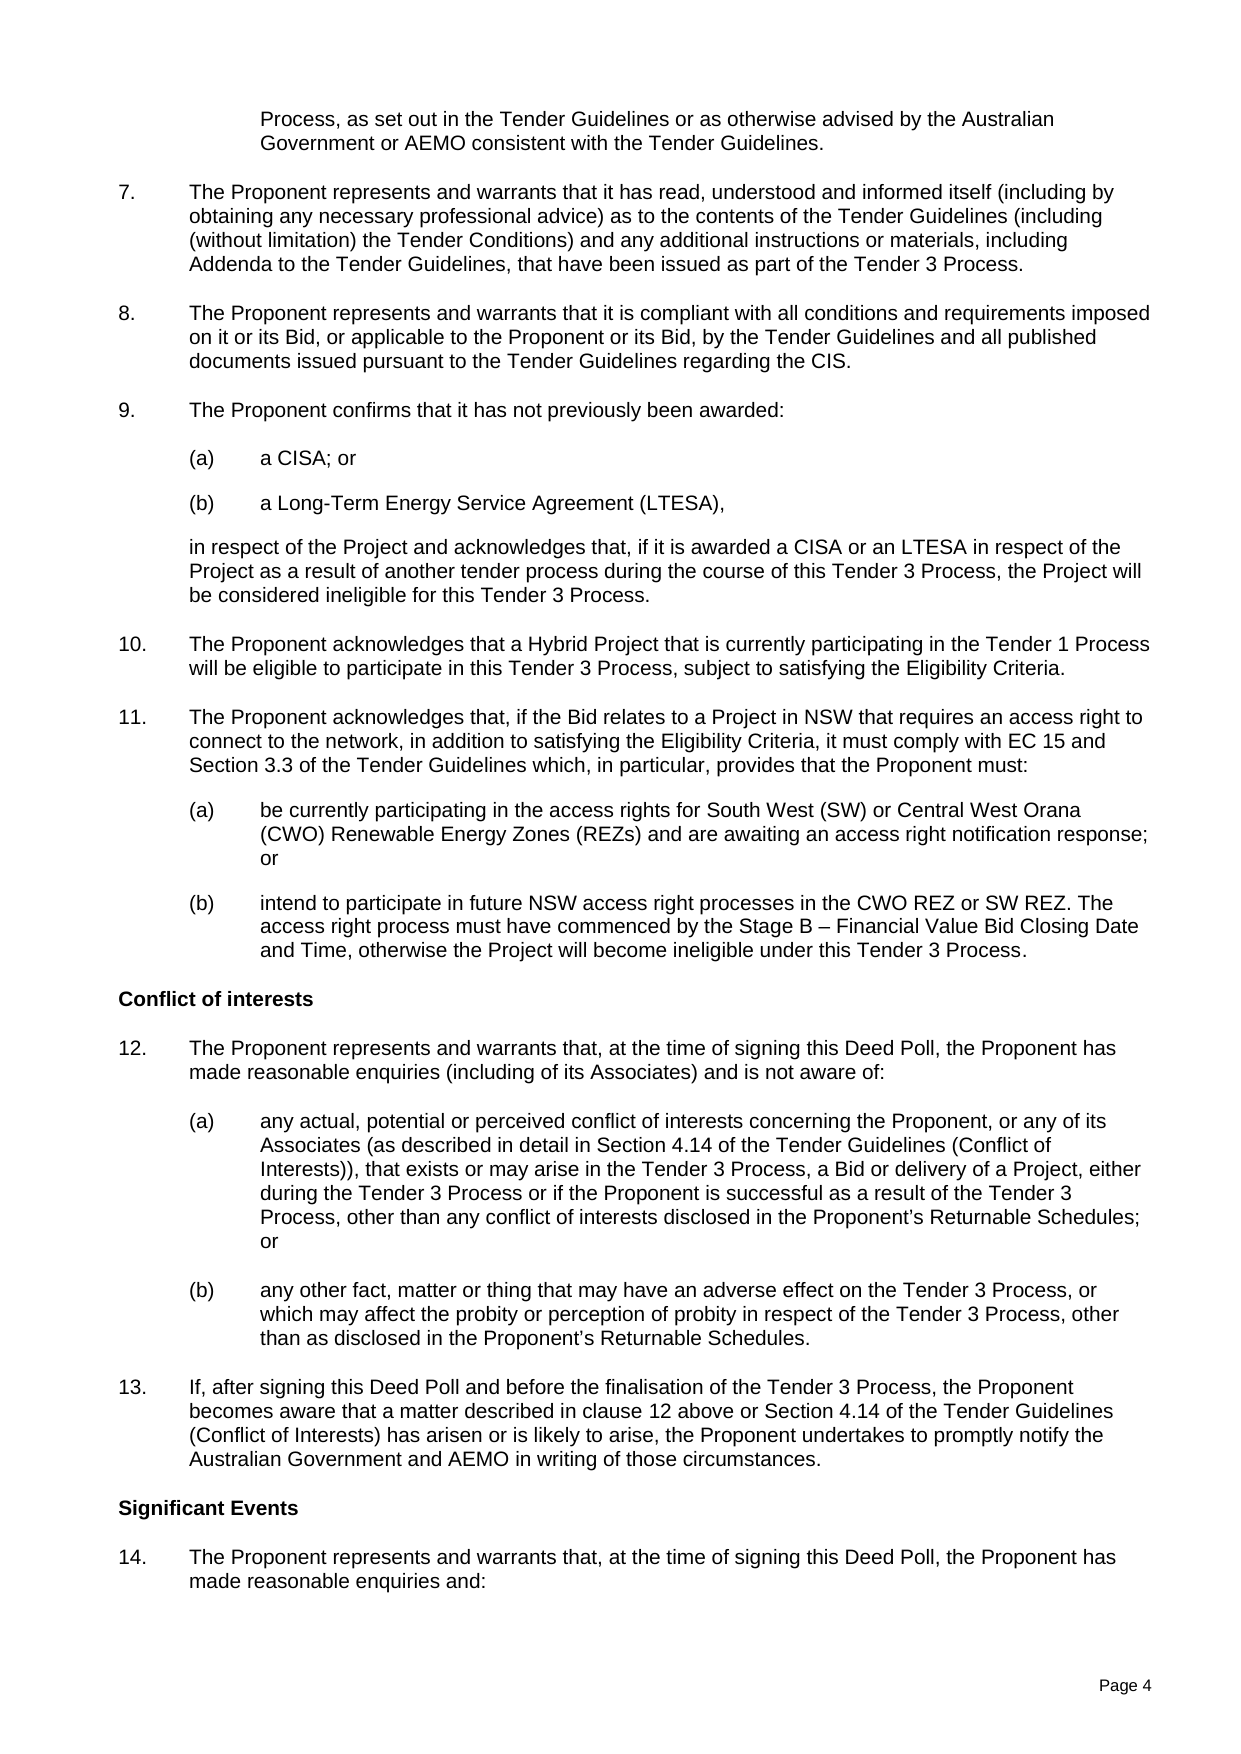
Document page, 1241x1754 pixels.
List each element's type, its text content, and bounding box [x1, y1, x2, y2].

text any actual, potential or perceived conflict of interests concerning the Proponent, or any of its Associates (as described in detail in Section 4.14 of the Tender Guidelines (Conflict of Interests)), that exists or may arise in the Tender 3 Process, a Bid or delivery of a Project, either during the Tender 3 Process or if the Proponent is successful as a result of the Tender 3 Process, other than any conflict of interests disclosed in the Proponent’s Returnable Schedules; or [189, 1109, 1152, 1253]
text The Proponent acknowledges that a Hybrid Project that is currently participating in the Tender 1 Process will be eligible to participate in this Tender 3 Process, subject to satisfying the Eligibility Criteria. [118, 632, 1152, 680]
text The Proponent represents and warrants that, at the time of signing this Deed Poll, the Proponent has made reasonable enquiries (including of its Associates) and is not aware of: [118, 1036, 1152, 1084]
text a Long-Term Energy Service Agreement (LTESA), [189, 490, 1152, 514]
text The Proponent acknowledges that, if the Bid relates to a Project in NSW that requires an access right to connect to the network, in addition to satisfying the Eligibility Criteria, it must comply with EC 15 and Section 3.3 of the Tender Guidelines which, in particular, provides that the Proponent must: [118, 705, 1152, 777]
text If, after signing this Deed Poll and before the finalisation of the Tender 3 Process, the Proponent becomes aware that a matter described in clause 12 above or Section 4.14 of the Tender Guidelines (Conflict of Interests) has arisen or is likely to arise, the Proponent undertakes to promptly notify the Australian Government and AEMO in writing of those circumstances. [118, 1375, 1152, 1471]
text The Proponent confirms that it has not previously been awarded: [118, 398, 1152, 446]
text in respect of the Project and acknowledges that, if it is awarded a CISA or an LTESA in respect of the Project as a result of another tender process during the course of this Tender 3 Process, the Project will be considered ineligible for this Tender 3 Process. [189, 535, 1152, 607]
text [189, 107, 1152, 155]
text The Proponent represents and warrants that it has read, understood and informed itself (including by obtaining any necessary professional advice) as to the contents of the Tender Guidelines (including (without limitation) the Tender Conditions) and any additional instructions or materials, including Addenda to the Tender Guidelines, that have been issued as part of the Tender 3 Process. [118, 180, 1152, 276]
text The Proponent represents and warrants that it is compliant with all conditions and requirements imposed on it or its Bid, or applicable to the Proponent or its Bid, by the Tender Guidelines and all published documents issued pursuant to the Tender Guidelines regarding the CIS. [118, 301, 1152, 373]
list Conflict of interests [118, 987, 1152, 1011]
text intend to participate in future NSW access right processes in the CWO REZ or SW REZ. The access right process must have commenced by the Stage B – Financial Value Bid Closing Date and Time, otherwise the Project will become ineligible under this Tender 3 Process. [189, 890, 1152, 962]
list Significant Events [118, 1496, 1152, 1519]
text be currently participating in the access rights for South West (SW) or Central West Orana (CWO) Renewable Energy Zones (REZs) and are awaiting an access right notification response; or [189, 798, 1152, 869]
text a CISA; or [189, 446, 1152, 469]
text any other fact, matter or thing that may have an adverse effect on the Tender 3 Process, or which may affect the probity or perception of probity in respect of the Tender 3 Process, other than as disclosed in the Proponent’s Returnable Schedules. [189, 1278, 1152, 1350]
text The Proponent represents and warrants that, at the time of signing this Deed Poll, the Proponent has made reasonable enquiries and: [118, 1544, 1152, 1592]
